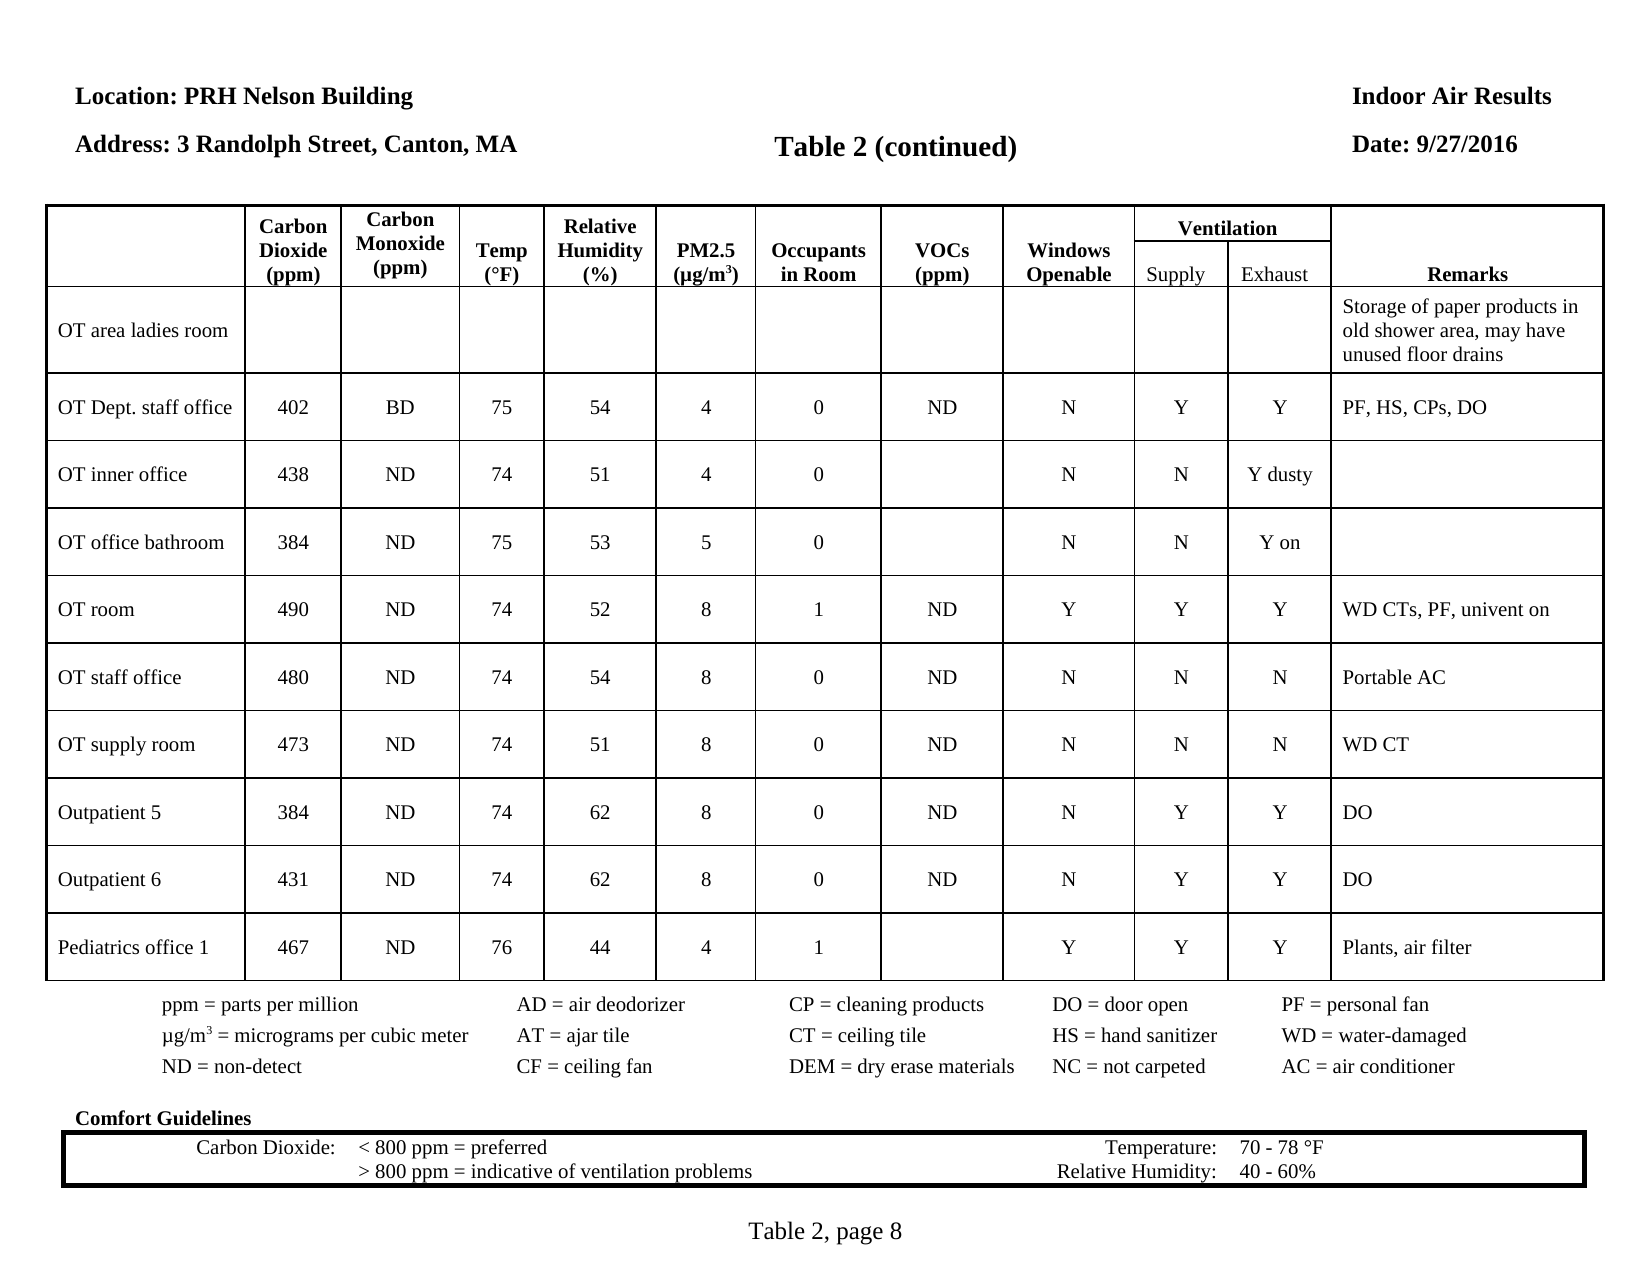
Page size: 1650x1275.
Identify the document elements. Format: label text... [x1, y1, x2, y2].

table_cell 52 [545, 576, 655, 642]
table_cell N [1004, 374, 1134, 439]
table_cell Y [1135, 846, 1227, 912]
table_cell WD CTs, PF, univent on [1332, 576, 1602, 642]
table_cell [342, 287, 459, 372]
table_header VOCs (ppm) [882, 207, 1002, 286]
table_cell 74 [460, 644, 543, 709]
table_cell 62 [545, 846, 655, 912]
table_cell ND [342, 644, 459, 709]
table_cell 467 [246, 914, 340, 979]
table_cell Y [1135, 779, 1227, 844]
table_cell 54 [545, 374, 655, 439]
table_cell Y dusty [1229, 441, 1330, 507]
table_cell [545, 287, 655, 372]
table_cell Y [1004, 576, 1134, 642]
table_cell N [1229, 644, 1330, 709]
table_cell ND [342, 441, 459, 507]
table_cell ND [882, 779, 1002, 844]
table_cell Plants, air filter [1332, 914, 1602, 979]
table_cell 74 [460, 441, 543, 507]
table_cell 0 [756, 711, 880, 777]
table_cell [460, 287, 543, 372]
table_cell N [1004, 441, 1134, 507]
table_cell Y [1229, 846, 1330, 912]
table_cell PF, HS, CPs, DO [1332, 374, 1602, 439]
table_cell ND [882, 711, 1002, 777]
table_cell [246, 287, 340, 372]
table_cell 0 [756, 509, 880, 574]
table_cell 490 [246, 576, 340, 642]
table_cell 0 [756, 644, 880, 709]
table_cell [1332, 441, 1602, 507]
table_cell 0 [756, 779, 880, 844]
table_header Carbon Monoxide (ppm) [342, 207, 459, 286]
table_cell Y [1229, 914, 1330, 979]
table_cell N [1135, 441, 1227, 507]
table_header Remarks [1332, 207, 1602, 286]
table_cell 4 [657, 441, 755, 507]
table_cell 0 [756, 374, 880, 439]
table_header Occupants in Room [756, 207, 880, 286]
table_cell [1332, 509, 1602, 574]
table_cell N [1135, 711, 1227, 777]
table_cell 74 [460, 779, 543, 844]
table_cell [882, 914, 1002, 979]
table_cell 51 [545, 441, 655, 507]
table_cell Exhaust [1229, 242, 1330, 286]
table_cell N [1135, 509, 1227, 574]
table_cell 1 [756, 576, 880, 642]
table_cell ND [882, 576, 1002, 642]
table_cell 480 [246, 644, 340, 709]
table_cell BD [342, 374, 459, 439]
table_cell Pediatrics office 1 [48, 914, 244, 979]
table_cell 62 [545, 779, 655, 844]
table_cell [1135, 287, 1227, 372]
table_cell 75 [460, 374, 543, 439]
table_cell DO [1332, 779, 1602, 844]
table_cell Y [1135, 914, 1227, 979]
table_header Windows Openable [1004, 207, 1134, 286]
table_cell ND [882, 374, 1002, 439]
table_cell N [1004, 846, 1134, 912]
table_header Ventilation [1135, 207, 1330, 240]
table_cell Y [1135, 374, 1227, 439]
table_cell OT supply room [48, 711, 244, 777]
table_cell ND [342, 509, 459, 574]
table_cell 431 [246, 846, 340, 912]
table_cell 44 [545, 914, 655, 979]
table_cell DO [1332, 846, 1602, 912]
table_cell N [1004, 644, 1134, 709]
table_cell Y [1004, 914, 1134, 979]
table_cell Portable AC [1332, 644, 1602, 709]
table_cell 8 [657, 644, 755, 709]
table_cell 8 [657, 846, 755, 912]
table_header Location [48, 207, 244, 286]
table_cell 76 [460, 914, 543, 979]
table_cell 54 [545, 644, 655, 709]
table_cell [756, 287, 880, 372]
table_cell 0 [756, 846, 880, 912]
table_cell Supply [1135, 242, 1227, 286]
table_cell 4 [657, 374, 755, 439]
table_cell 473 [246, 711, 340, 777]
table_cell Outpatient 6 [48, 846, 244, 912]
table_cell Y [1229, 576, 1330, 642]
table_cell 74 [460, 576, 543, 642]
table_cell 4 [657, 914, 755, 979]
table_header PM2.5 (µg/m3) [657, 207, 755, 286]
table_cell 0 [756, 441, 880, 507]
table_cell 384 [246, 779, 340, 844]
table_cell OT area ladies room [48, 287, 244, 372]
table_cell 8 [657, 779, 755, 844]
table_cell ND [342, 779, 459, 844]
table_cell 8 [657, 711, 755, 777]
table_cell OT Dept. staff office [48, 374, 244, 439]
table_cell 8 [657, 576, 755, 642]
table_header Relative Humidity (%) [545, 207, 655, 286]
table_cell OT inner office [48, 441, 244, 507]
table_cell Y on [1229, 509, 1330, 574]
table_cell [882, 509, 1002, 574]
table_cell N [1004, 711, 1134, 777]
table_cell N [1229, 711, 1330, 777]
table_cell 1 [756, 914, 880, 979]
table_cell ND [342, 711, 459, 777]
table_cell 5 [657, 509, 755, 574]
table_cell ND [882, 846, 1002, 912]
table_cell N [1135, 644, 1227, 709]
table_cell [1004, 287, 1134, 372]
table_cell [882, 441, 1002, 507]
table_cell Outpatient 5 [48, 779, 244, 844]
table_cell 438 [246, 441, 340, 507]
table_cell [882, 287, 1002, 372]
table_cell [657, 287, 755, 372]
table_cell Y [1229, 374, 1330, 439]
table_cell 53 [545, 509, 655, 574]
table_cell Storage of paper products in old shower area, may have unused floor drains [1332, 287, 1602, 372]
table_cell 74 [460, 711, 543, 777]
table_cell OT office bathroom [48, 509, 244, 574]
table_header Carbon Dioxide (ppm) [246, 207, 340, 286]
table_cell Y [1229, 779, 1330, 844]
table_cell 51 [545, 711, 655, 777]
table_cell OT staff office [48, 644, 244, 709]
table_cell 402 [246, 374, 340, 439]
table_cell ND [342, 914, 459, 979]
table_cell WD CT [1332, 711, 1602, 777]
table_cell 74 [460, 846, 543, 912]
table_cell N [1004, 779, 1134, 844]
table_cell OT room [48, 576, 244, 642]
table_cell N [1004, 509, 1134, 574]
table_cell [1229, 287, 1330, 372]
table_cell ND [882, 644, 1002, 709]
table_cell Y [1135, 576, 1227, 642]
table_cell ND [342, 846, 459, 912]
table_header Temp (°F) [460, 207, 543, 286]
table_cell ND [342, 576, 459, 642]
table_cell 75 [460, 509, 543, 574]
table_cell 384 [246, 509, 340, 574]
